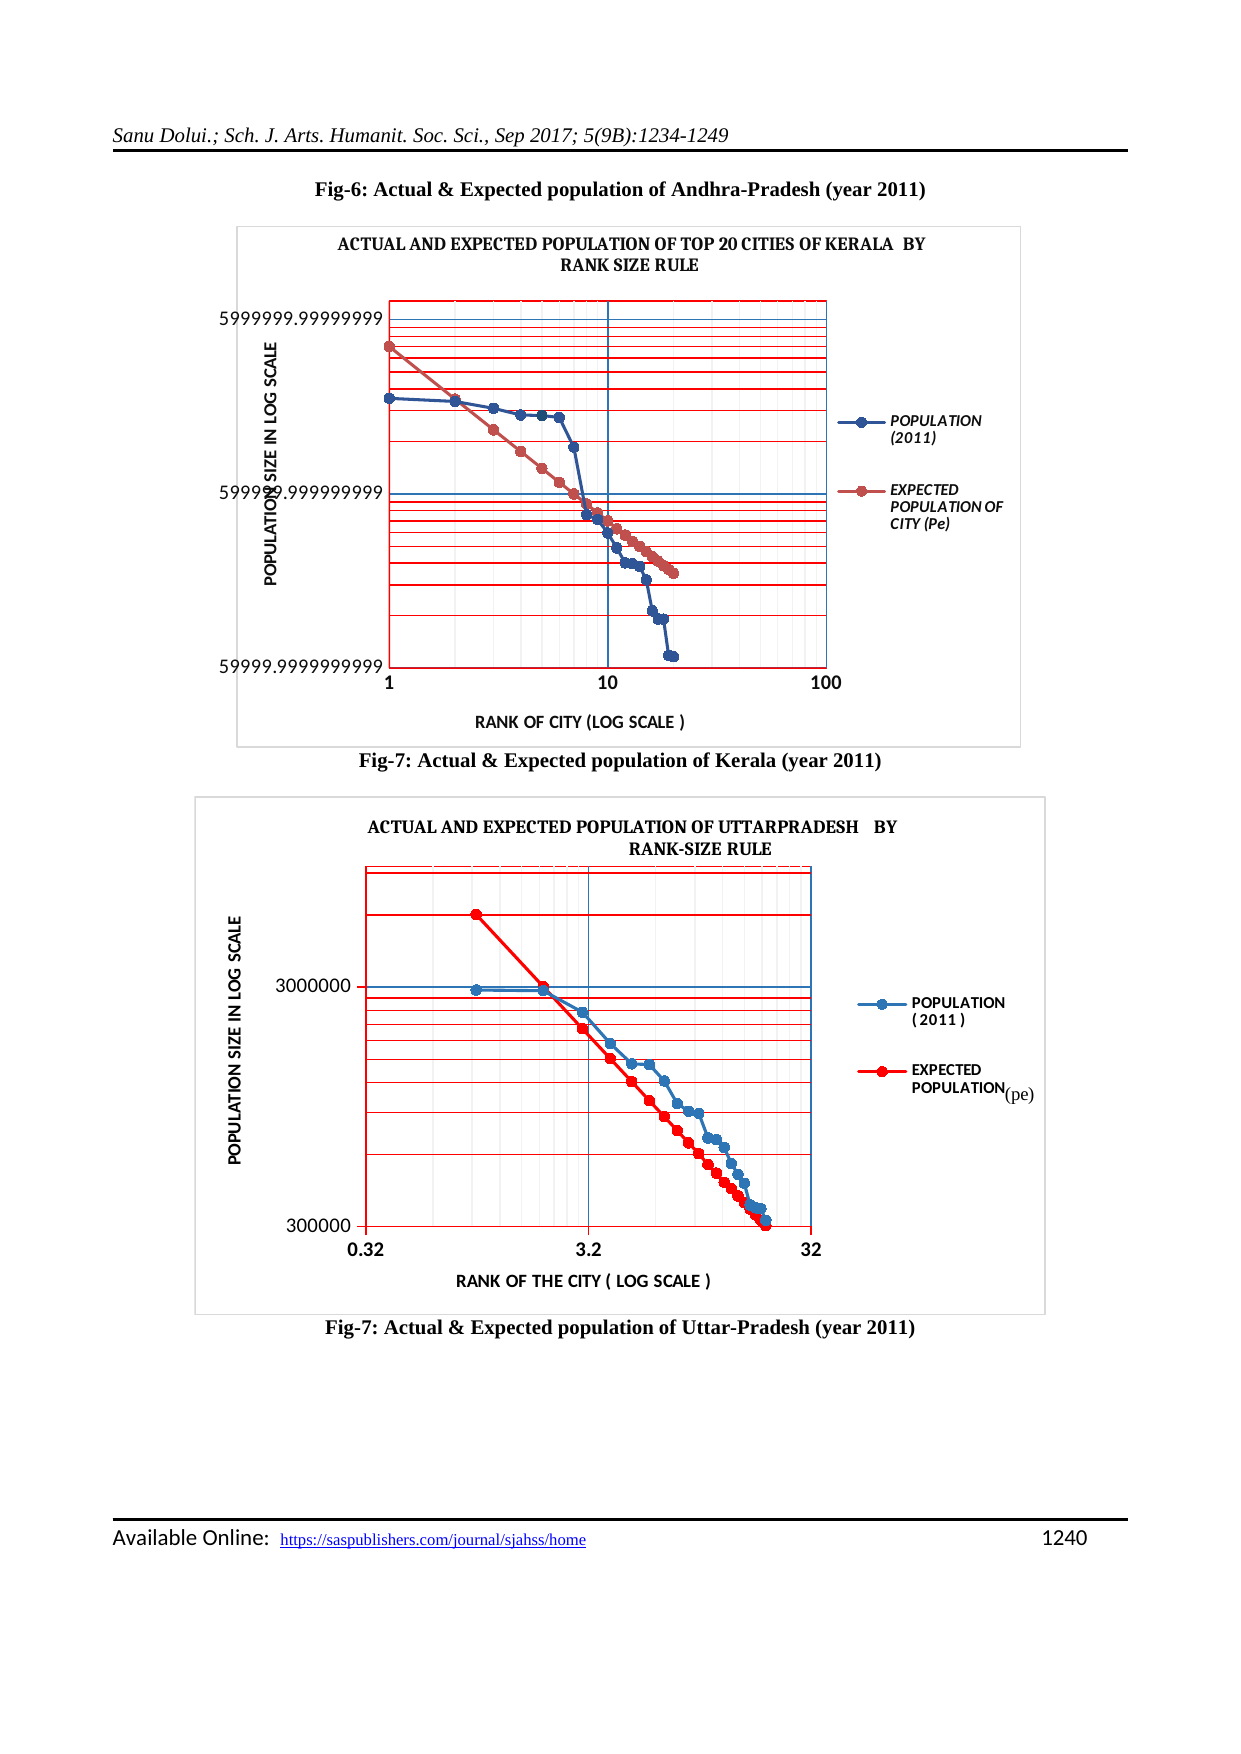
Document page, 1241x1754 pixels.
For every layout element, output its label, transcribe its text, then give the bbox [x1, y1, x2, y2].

text Fig-6: Actual & Expected population of Andhra-Pradesh (year 2011) [112, 177, 1128, 201]
text Fig-7: Actual & Expected population of Uttar-Pradesh (year 2011) [112, 1315, 1128, 1339]
text Fig-7: Actual & Expected population of Kerala (year 2011) [112, 748, 1128, 772]
